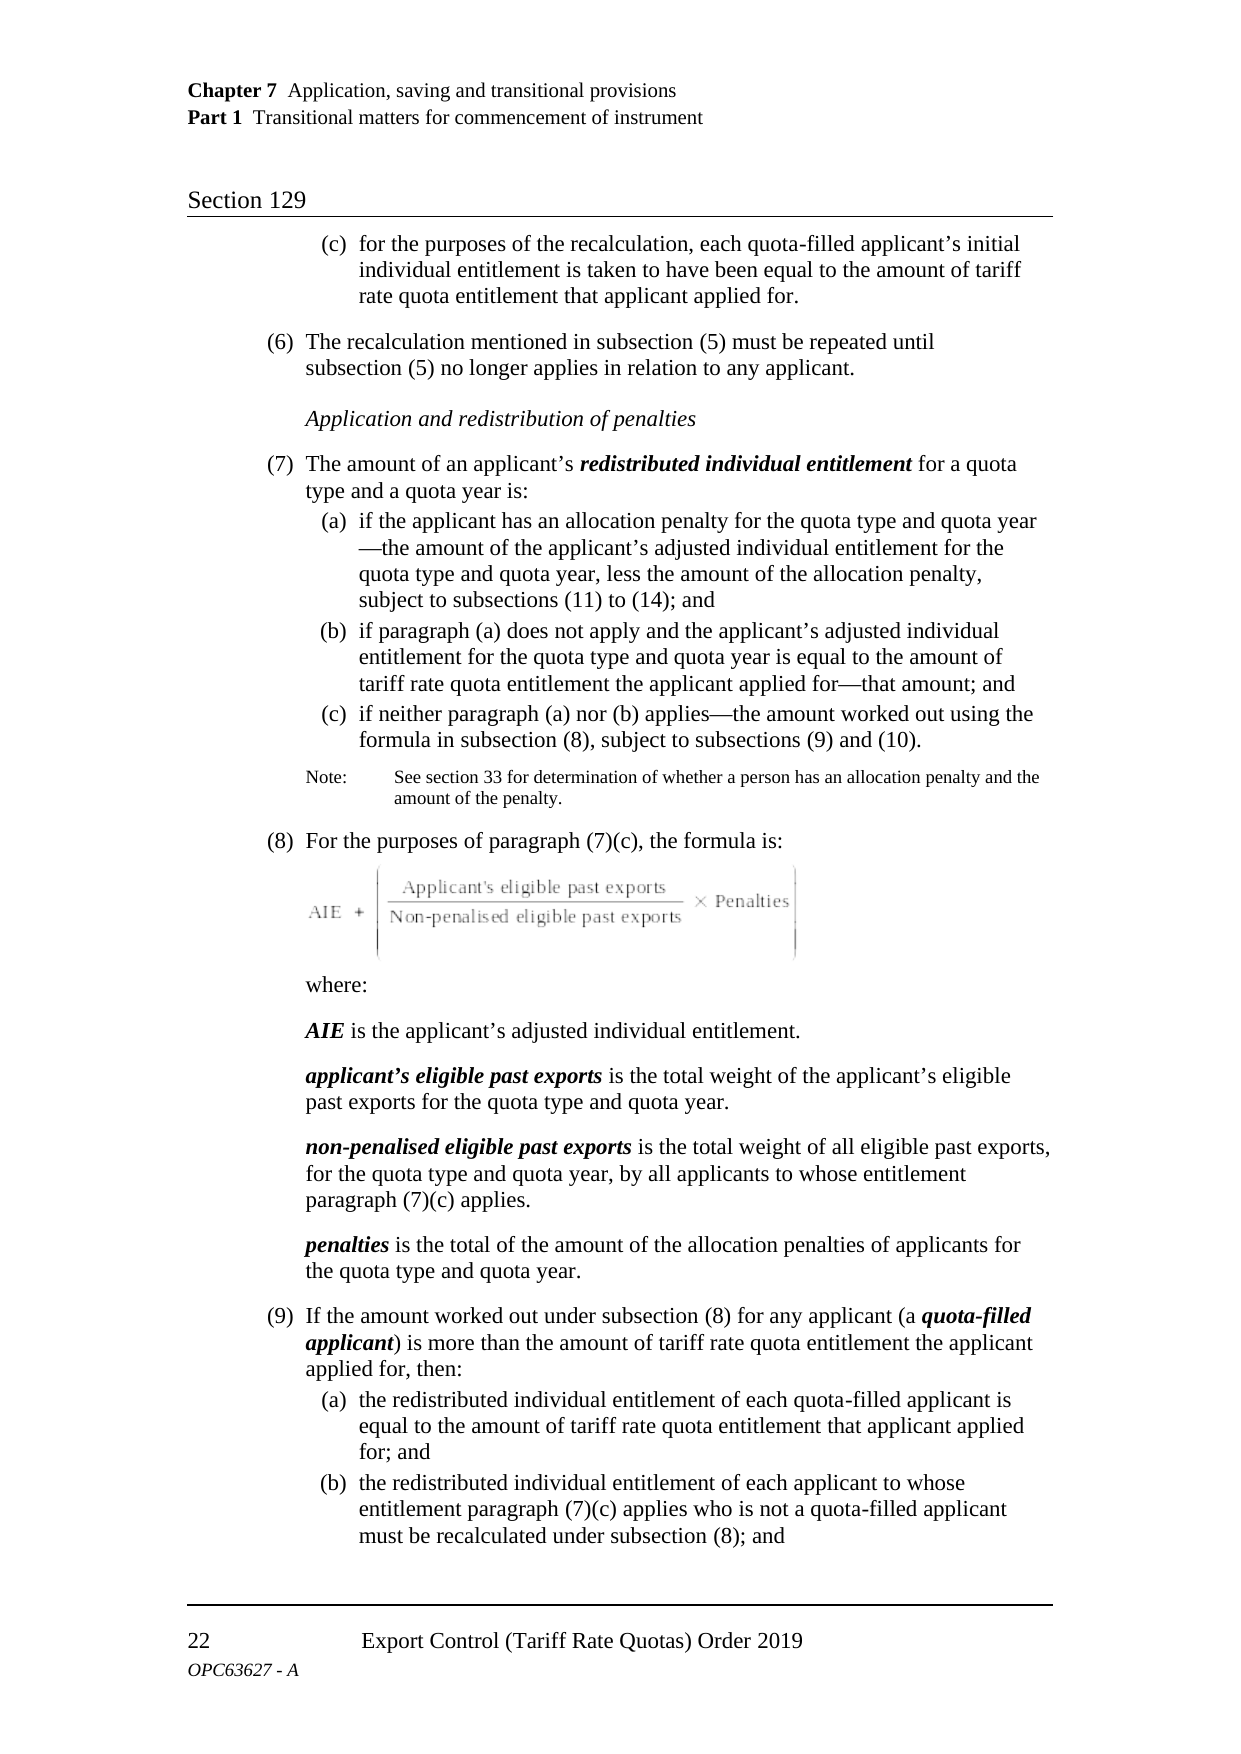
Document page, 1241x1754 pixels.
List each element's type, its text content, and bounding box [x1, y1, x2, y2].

text penalties is the total of the amount of the allocation penalties of applicants for the quota type and quota year. [305, 1231, 1053, 1284]
text non-penalised eligible past exports is the total weight of all eligible past exports, for the quota type and quota year, by all applicants to whose entitlement paragraph (7)(c) applies. [305, 1133, 1053, 1212]
text AIE is the applicant’s adjusted individual entitlement. [305, 1017, 1053, 1043]
text (c) for the purposes of the recalculation, each quota-filled applicant’s initial individual entitlement is taken to have been equal to the amount of tariff rate quota entitlement that applicant applied for. [187, 230, 1053, 309]
text (7) The amount of an applicant’s redistributed individual entitlement for a quota type and a quota year is: [187, 451, 1053, 503]
text (b) if paragraph (a) does not apply and the applicant’s adjusted individual entitlement for the quota type and quota year is equal to the amount of tariff rate quota entitlement the applicant applied for—that amount; and [187, 617, 1053, 696]
text (c) if neither paragraph (a) nor (b) applies—the amount worked out using the formula in subsection (8), subject to subsections (9) and (10). [187, 700, 1053, 753]
text Application and redistribution of penalties [305, 405, 1053, 432]
text (8) For the purposes of paragraph (7)(c), the formula is: [187, 827, 1053, 854]
text (b) the redistributed individual entitlement of each applicant to whose entitlement paragraph (7)(c) applies who is not a quota-filled applicant must be recalculated under subsection (8); and [187, 1469, 1053, 1548]
text applicant’s eligible past exports is the total weight of the applicant’s eligible past exports for the quota type and quota year. [305, 1062, 1053, 1114]
text where: [305, 972, 1053, 998]
text (a) the redistributed individual entitlement of each quota-filled applicant is equal to the amount of tariff rate quota entitlement that applicant applied for; and [187, 1386, 1053, 1465]
text (9) If the amount worked out under subsection (8) for any applicant (a quota-filled applicant) is more than the amount of tariff rate quota entitlement the applicant applied for, then: [187, 1302, 1053, 1382]
text Note: See section 33 for determination of whether a person has an allocation penalty and the amount of the penalty. [305, 766, 1053, 809]
text (6) The recalculation mentioned in subsection (5) must be repeated until subsection (5) no longer applies in relation to any applicant. [187, 328, 1053, 380]
text (a) if the applicant has an allocation penalty for the quota type and quota year—the amount of the applicant’s adjusted individual entitlement for the quota type and quota year, less the amount of the allocation penalty, subject to subsections (11) to (14); and [187, 507, 1053, 613]
